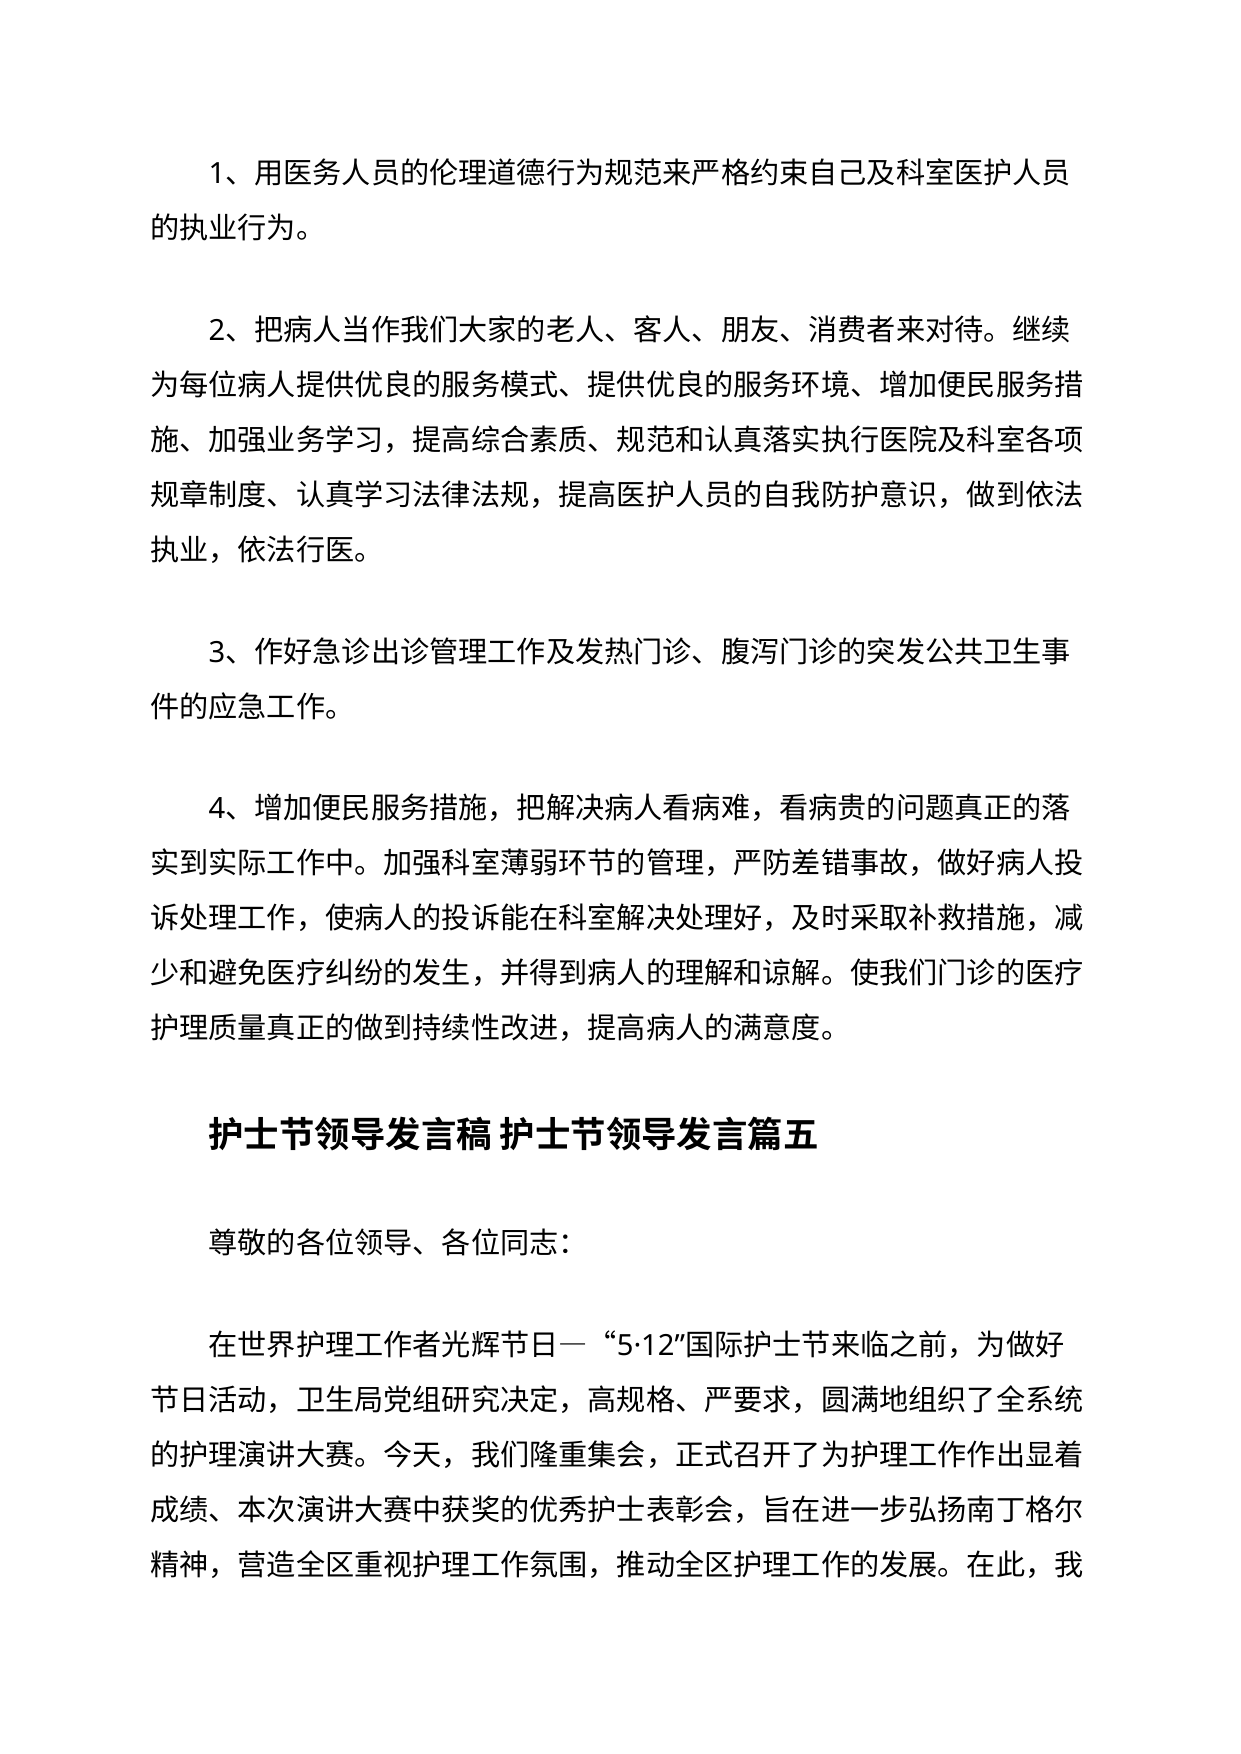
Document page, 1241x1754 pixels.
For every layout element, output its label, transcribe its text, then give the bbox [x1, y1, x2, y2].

text 1、用医务人员的伦理道德行为规范来严格约束自己及科室医护人员的执业行为。 [150, 150, 1090, 247]
text 护士节领导发言稿 护士节领导发言篇五 [150, 1106, 1090, 1158]
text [150, 1322, 1090, 1584]
text 尊敬的各位领导、各位同志： [150, 1220, 1090, 1262]
text 2、把病人当作我们大家的老人、客人、朋友、消费者来对待。继续为每位病人提供优良的服务模式、提供优良的服务环境、增加便民服务措施、加强业务学习，提高综合素质、规范和认真落实执行医院及科室各项规章制度、认真学习法律法规，提高医护人员的自我防护意识，做到依法执业，依法行医。 [150, 307, 1090, 569]
text 4、增加便民服务措施，把解决病人看病难，看病贵的问题真正的落实到实际工作中。加强科室薄弱环节的管理，严防差错事故，做好病人投诉处理工作，使病人的投诉能在科室解决处理好，及时采取补救措施，减少和避免医疗纠纷的发生，并得到病人的理解和谅解。使我们门诊的医疗护理质量真正的做到持续性改进，提高病人的满意度。 [150, 785, 1090, 1047]
text 3、作好急诊出诊管理工作及发热门诊、腹泻门诊的突发公共卫生事件的应急工作。 [150, 628, 1090, 726]
